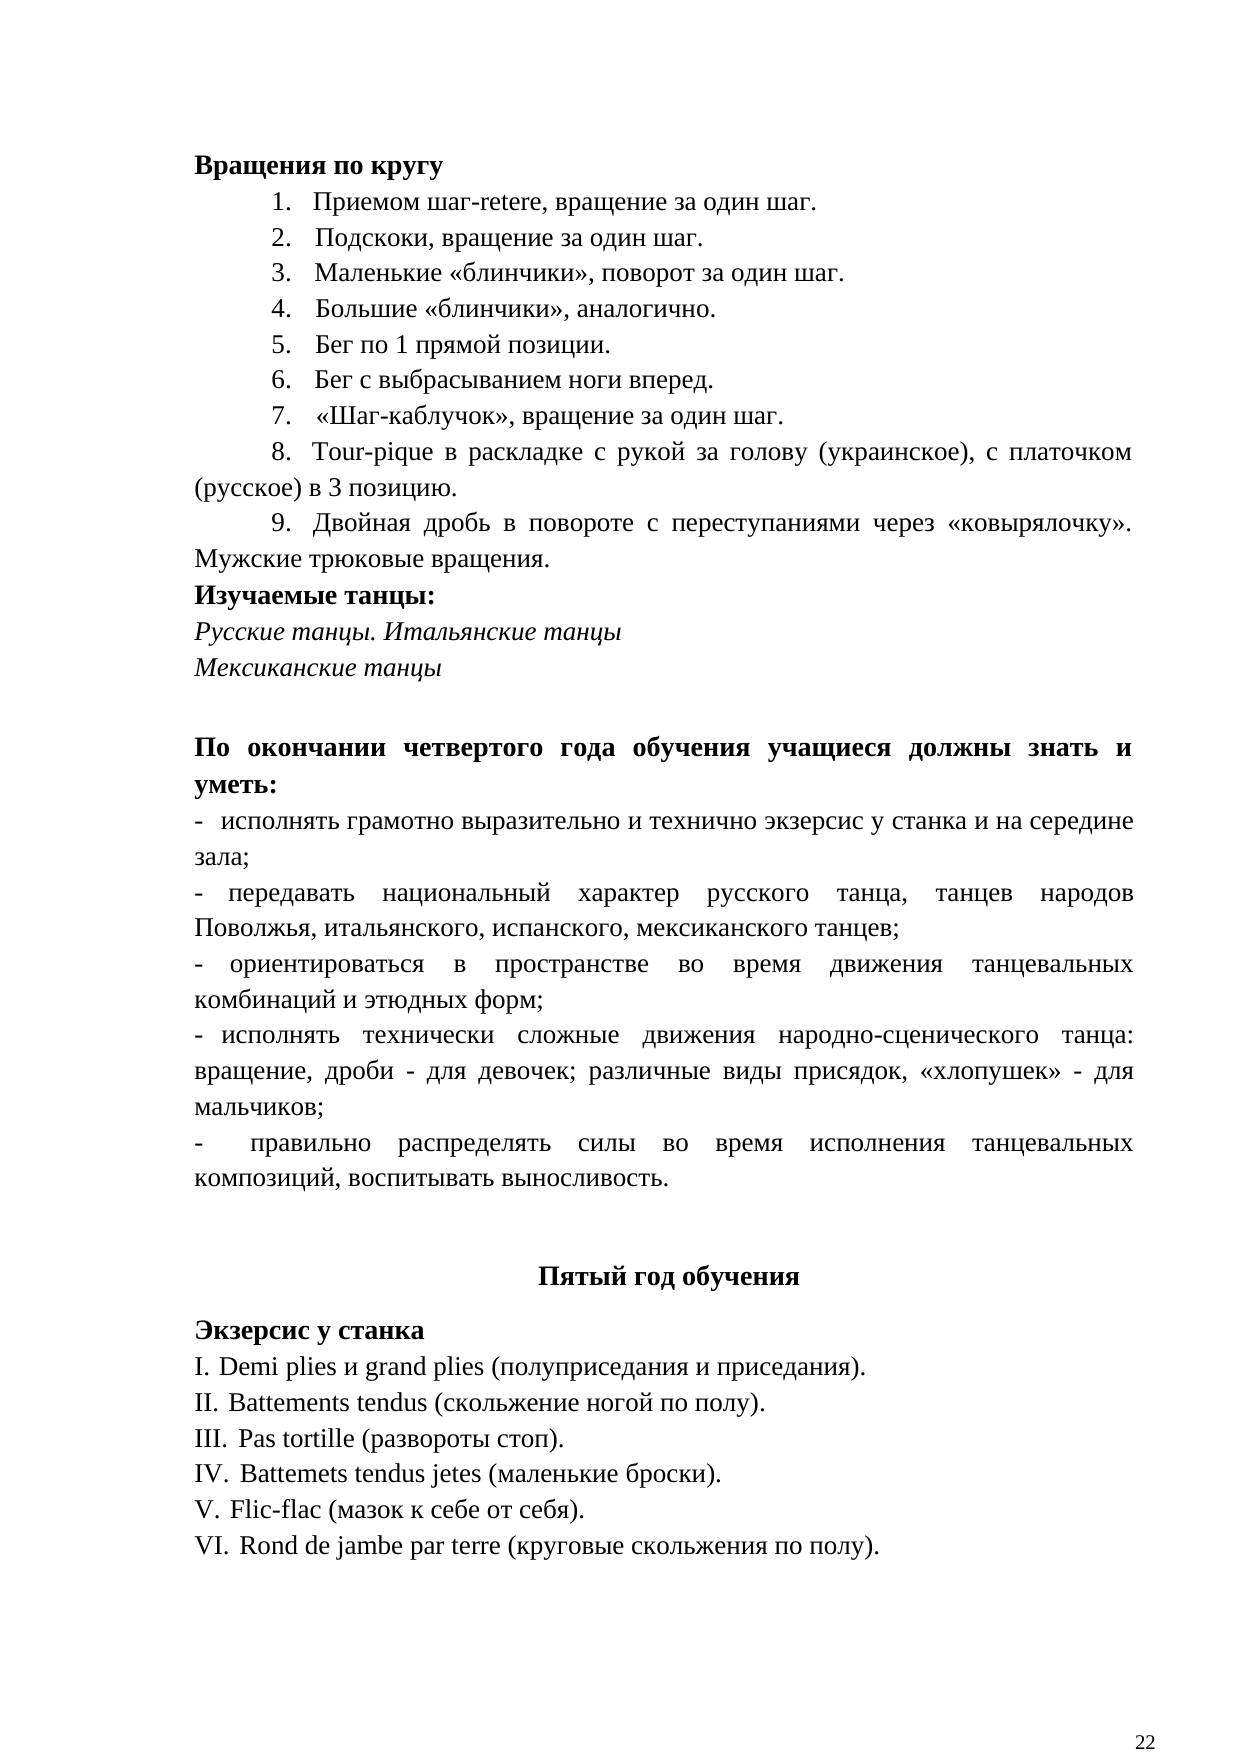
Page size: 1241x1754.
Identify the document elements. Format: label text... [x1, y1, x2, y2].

list Battemets tendus jetes (маленькие броски). [194, 1457, 1137, 1489]
list Маленькие «блинчики», поворот за один шаг. [194, 256, 1137, 287]
text Русские танцы. Итальянские танцы Мексиканские танцы [194, 615, 697, 682]
list Demi plies и grand plies (полуприседания и приседания). [194, 1350, 1137, 1381]
list Большие «блинчики», аналогично. [194, 292, 1137, 323]
list Flic-flac (мазок к себе от себя). [194, 1493, 1137, 1524]
text Изучаемые танцы: [194, 578, 1137, 610]
text Вращения по кругу [194, 148, 1137, 180]
text Экзерсис у станка [194, 1313, 1137, 1346]
list Двойная дробь в повороте с переступаниями через «ковырялочку». Мужские трюковые вращения. [194, 506, 1133, 573]
list исполнять технически сложные движения народно-сценического танца: вращение, дроби - для девочек; различные виды присядок, «хлопушек» - для мальчиков; [194, 1019, 1135, 1121]
text По окончании четвертого года обучения учащиеся должны знать и уметь: [194, 730, 1133, 799]
list Tour-pique в раскладке с рукой за голову (украинское), с платочком (русское) в 3 позицию. [194, 435, 1133, 502]
list Бег с выбрасыванием ноги вперед. [194, 363, 1137, 395]
list Rond de jambe par terre (круговые скольжения по полу). [194, 1529, 1137, 1560]
list Приемом шаг-retere, вращение за один шаг. [194, 185, 1137, 216]
list передавать национальный характер русского танца, танцев народов Поволжья, итальянского, испанского, мексиканского танцев; [194, 876, 1135, 943]
list «Шаг-каблучок», вращение за один шаг. [194, 399, 1137, 430]
list Бег по 1 прямой позиции. [194, 328, 1137, 359]
list Pas tortille (развороты стоп). [194, 1422, 1137, 1453]
list ориентироваться в пространстве во время движения танцевальных комбинаций и этюдных форм; [194, 947, 1135, 1014]
list Подскоки, вращение за один шаг. [194, 221, 1137, 252]
list исполнять грамотно выразительно и технично экзерсис у станка и на середине зала; [194, 804, 1135, 871]
text Пятый год обучения [538, 1258, 1137, 1291]
list Battements tendus (скольжение ногой по полу). [194, 1386, 1137, 1417]
list правильно распределять силы во время исполнения танцевальных композиций, воспитывать выносливость. [194, 1126, 1135, 1193]
